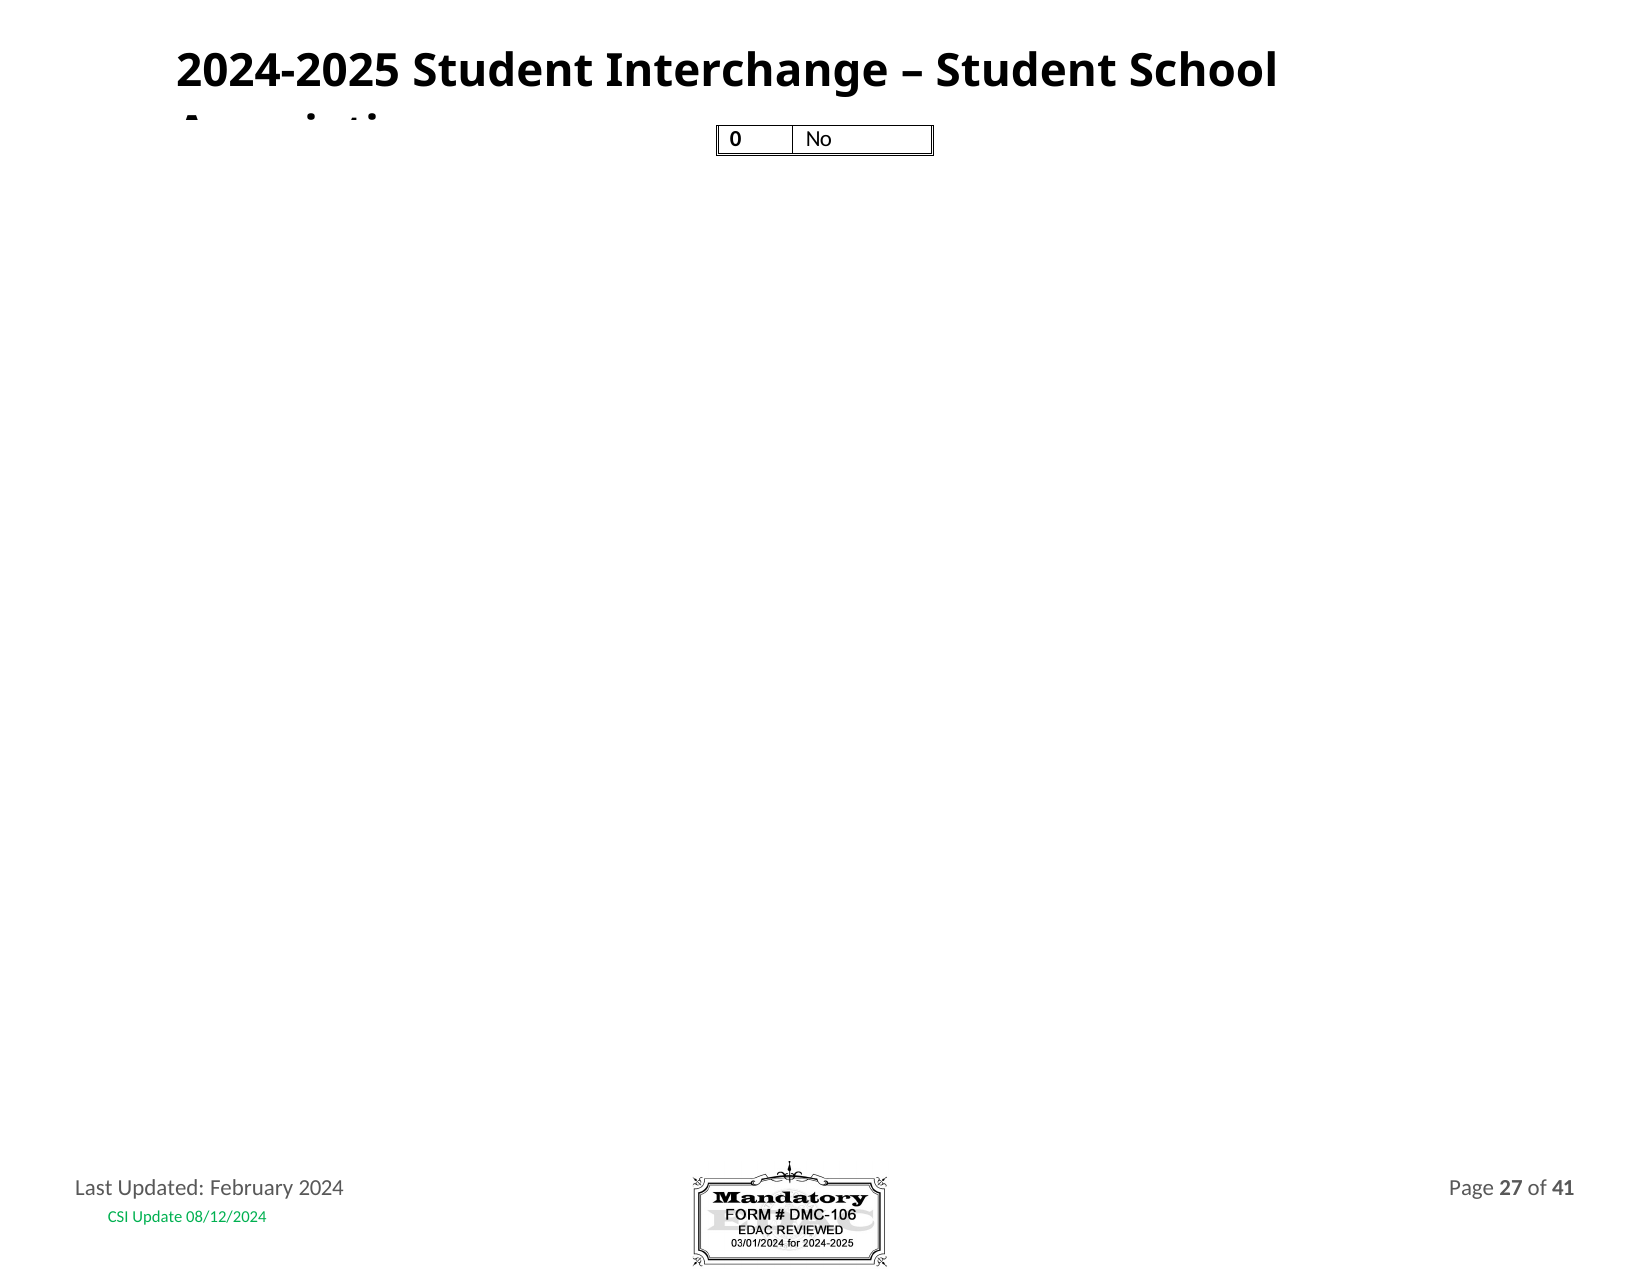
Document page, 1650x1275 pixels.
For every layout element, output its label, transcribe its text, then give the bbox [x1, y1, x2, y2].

picture [692, 1161, 889, 1269]
table_cell No [793, 126, 931, 153]
table_cell 0 [719, 126, 792, 153]
